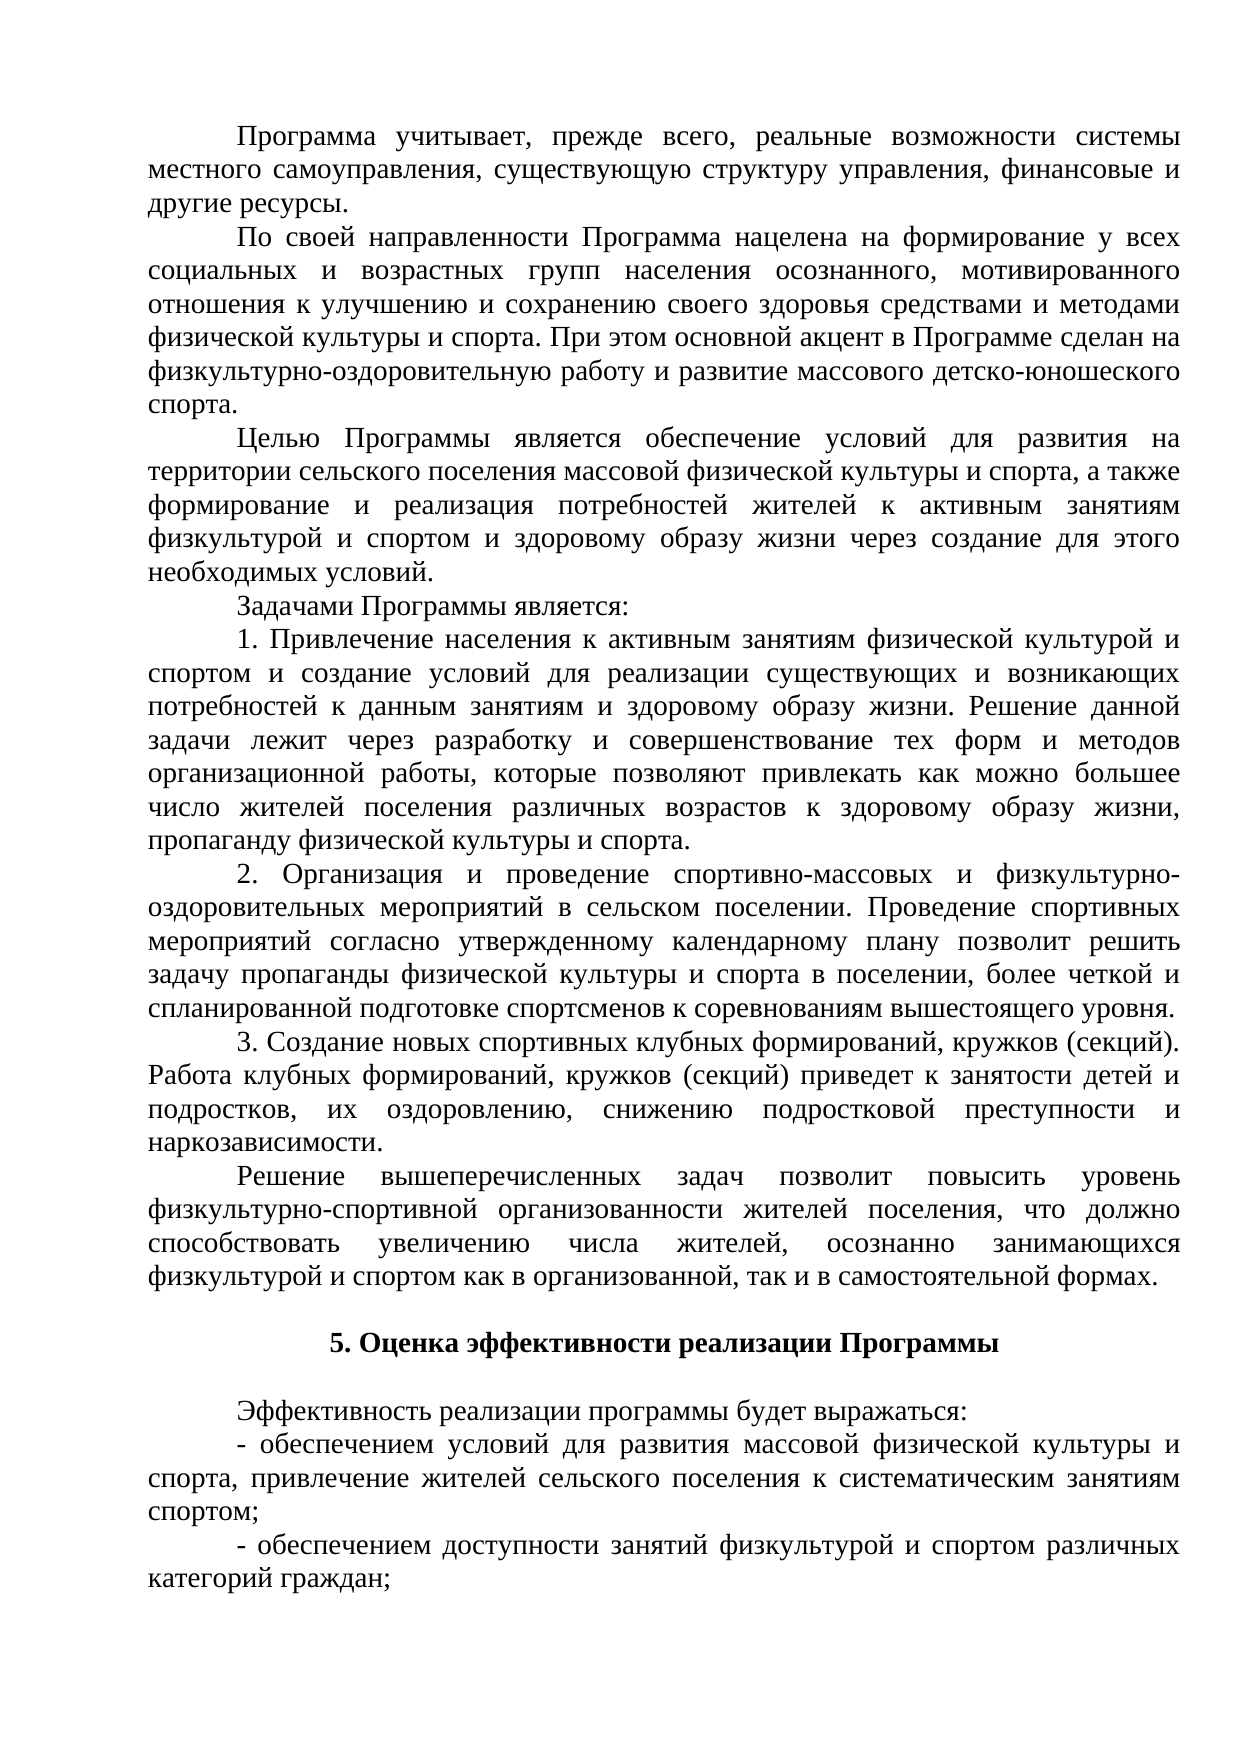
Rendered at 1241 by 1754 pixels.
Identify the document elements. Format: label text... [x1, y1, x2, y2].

text - обеспечением доступности занятий физкультурой и спортом различных категорий граждан; [148, 1527, 1181, 1594]
text 3. Создание новых спортивных клубных формирований, кружков (секций). Работа клубных формирований, кружков (секций) приведет к занятости детей и подростков, их оздоровлению, снижению подростковой преступности и наркозависимости. [148, 1024, 1181, 1158]
text 5. Оценка эффективности реализации Программы [148, 1326, 1181, 1359]
text По своей направленности Программа нацелена на формирование у всех социальных и возрастных групп населения осознанного, мотивированного отношения к улучшению и сохранению своего здоровья средствами и методами физической культуры и спорта. При этом основной акцент в Программе сделан на физкультурно-оздоровительную работу и развитие массового детско-юношеского спорта. [148, 219, 1181, 420]
text Решение вышеперечисленных задач позволит повысить уровень физкультурно-спортивной организованности жителей поселения, что должно способствовать увеличению числа жителей, осознанно занимающихся физкультурой и спортом как в организованной, так и в самостоятельной формах. [148, 1158, 1181, 1292]
text Задачами Программы является: [148, 588, 1181, 621]
text Целью Программы является обеспечение условий для развития на территории сельского поселения массовой физической культуры и спорта, а также формирование и реализация потребностей жителей к активным занятиям физкультурой и спортом и здоровому образу жизни через создание для этого необходимых условий. [148, 420, 1181, 588]
text 1. Привлечение населения к активным занятиям физической культурой и спортом и создание условий для реализации существующих и возникающих потребностей к данным занятиям и здоровому образу жизни. Решение данной задачи лежит через разработку и совершенствование тех форм и методов организационной работы, которые позволяют привлекать как можно большее число жителей поселения различных возрастов к здоровому образу жизни, пропаганду физической культуры и спорта. [148, 621, 1181, 856]
text Эффективность реализации программы будет выражаться: [148, 1393, 1181, 1426]
text - обеспечением условий для развития массовой физической культуры и спорта, привлечение жителей сельского поселения к систематическим занятиям спортом; [148, 1426, 1181, 1527]
text 2. Организация и проведение спортивно-массовых и физкультурно-оздоровительных мероприятий в сельском поселении. Проведение спортивных мероприятий согласно утвержденному календарному плану позволит решить задачу пропаганды физической культуры и спорта в поселении, более четкой и спланированной подготовке спортсменов к соревнованиям вышестоящего уровня. [148, 856, 1181, 1024]
text Программа учитывает, прежде всего, реальные возможности системы местного самоуправления, существующую структуру управления, финансовые и другие ресурсы. [148, 118, 1181, 219]
